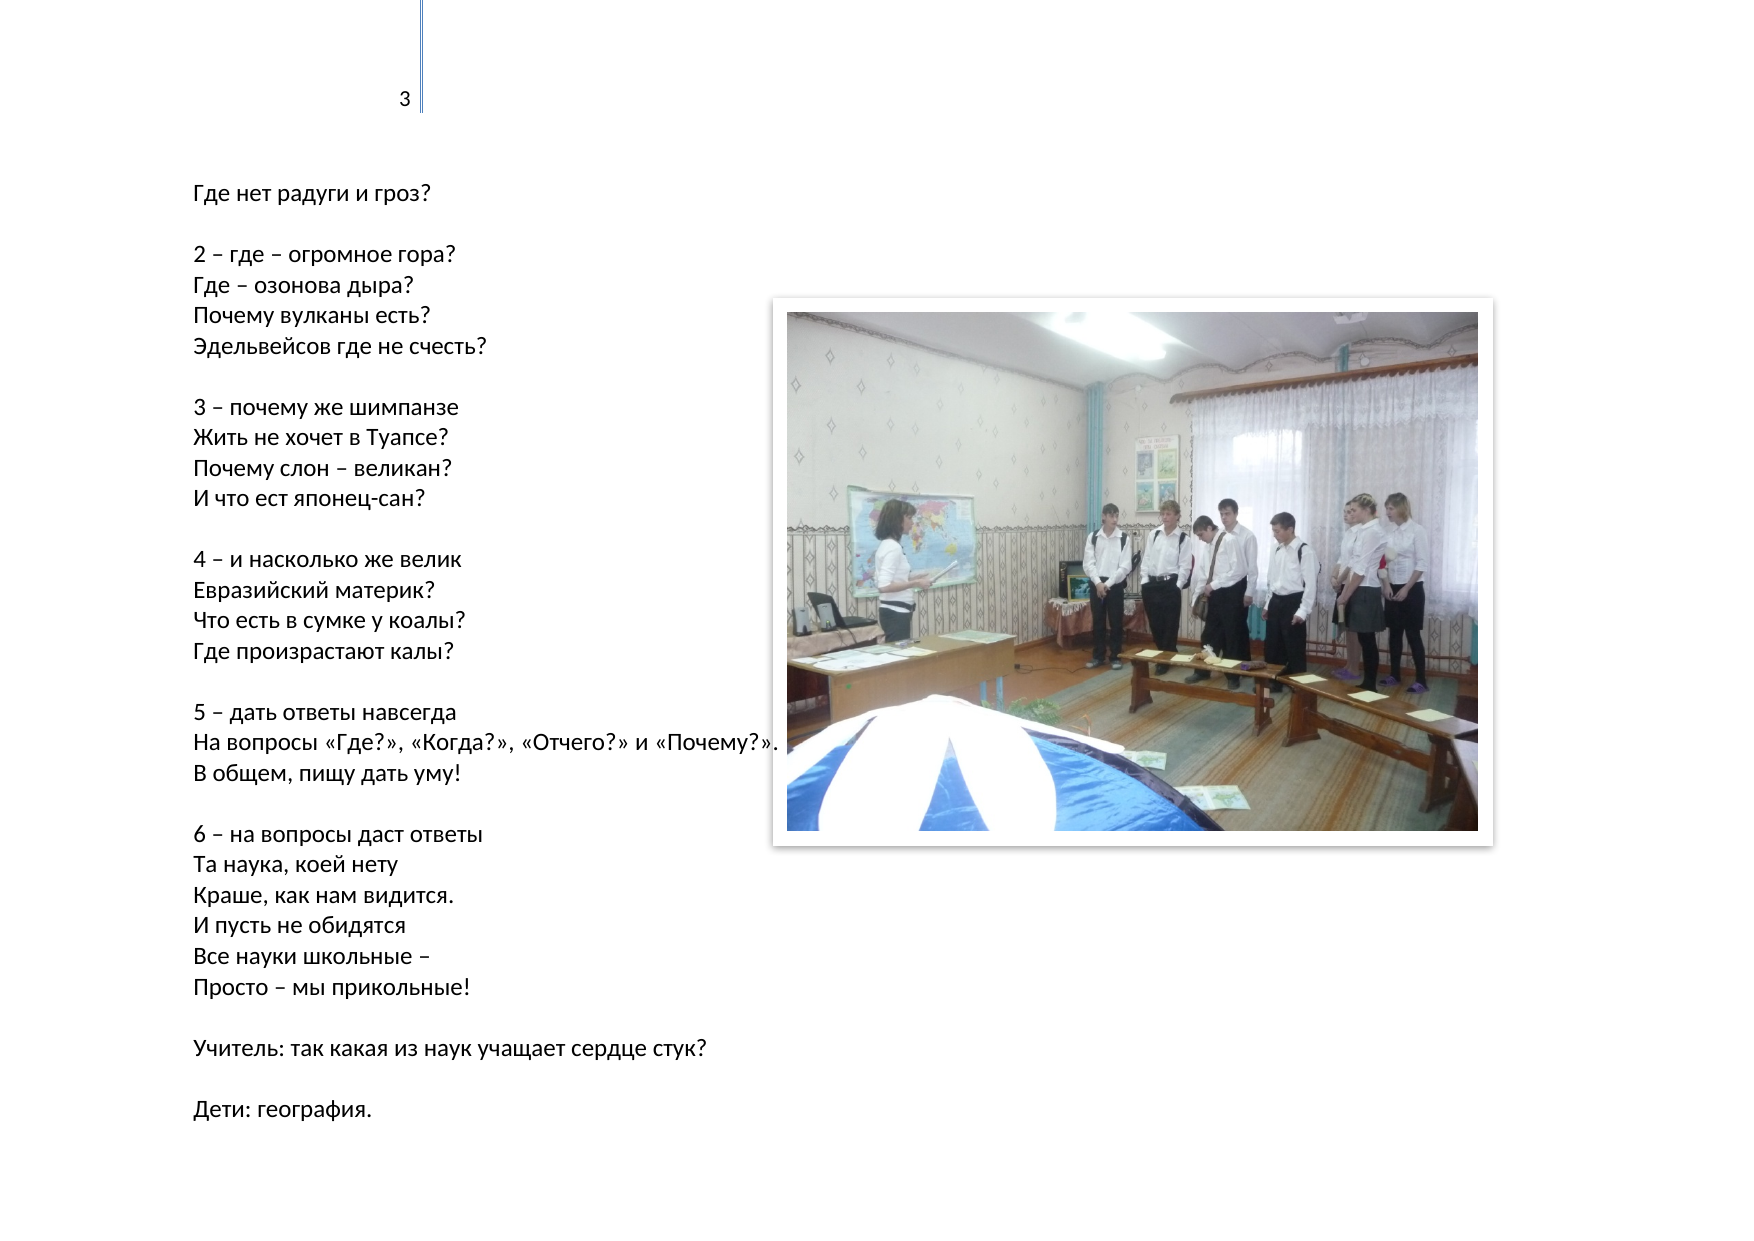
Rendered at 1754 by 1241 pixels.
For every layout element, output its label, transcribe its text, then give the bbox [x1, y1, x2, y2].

picture [787, 513, 1478, 543]
list 4 – и насколько же велик [193, 543, 1636, 574]
picture [787, 666, 1478, 696]
list Эдельвейсов где не счесть? [193, 330, 1636, 360]
list Учитель: так какая из наук учащает сердце стук? [193, 1032, 1636, 1062]
list Та наука, коей нету [193, 849, 1636, 879]
list Все науки школьные – [193, 940, 1636, 971]
list 3 – почему же шимпанзе [193, 391, 1636, 421]
list И пусть не обидятся [193, 910, 1636, 940]
list Дети: география. [193, 1093, 1636, 1123]
picture [787, 360, 1478, 391]
list Что есть в сумке у коалы? [193, 604, 1636, 635]
list Почему слон – великан? [193, 452, 1636, 482]
list В общем, пищу дать уму! [193, 757, 1636, 788]
list Краше, как нам видится. [193, 879, 1636, 910]
list Где нет радуги и гроз? [193, 177, 1636, 208]
list 2 – где – огромное гора? [193, 238, 1636, 269]
list На вопросы «Где?», «Когда?», «Отчего?» и «Почему?». [193, 727, 1636, 757]
list Жить не хочет в Туапсе? [193, 421, 1636, 452]
list Где произрастают калы? [193, 635, 1636, 666]
list Евразийский материк? [193, 574, 1636, 604]
picture [787, 788, 1478, 818]
list 6 – на вопросы даст ответы [193, 818, 1636, 849]
list 5 – дать ответы навсегда [193, 696, 1636, 727]
list И что ест японец-сан? [193, 482, 1636, 513]
list Где – озонова дыра? [193, 269, 1636, 299]
list Почему вулканы есть? [193, 299, 1636, 330]
list Просто – мы прикольные! [193, 971, 1636, 1001]
